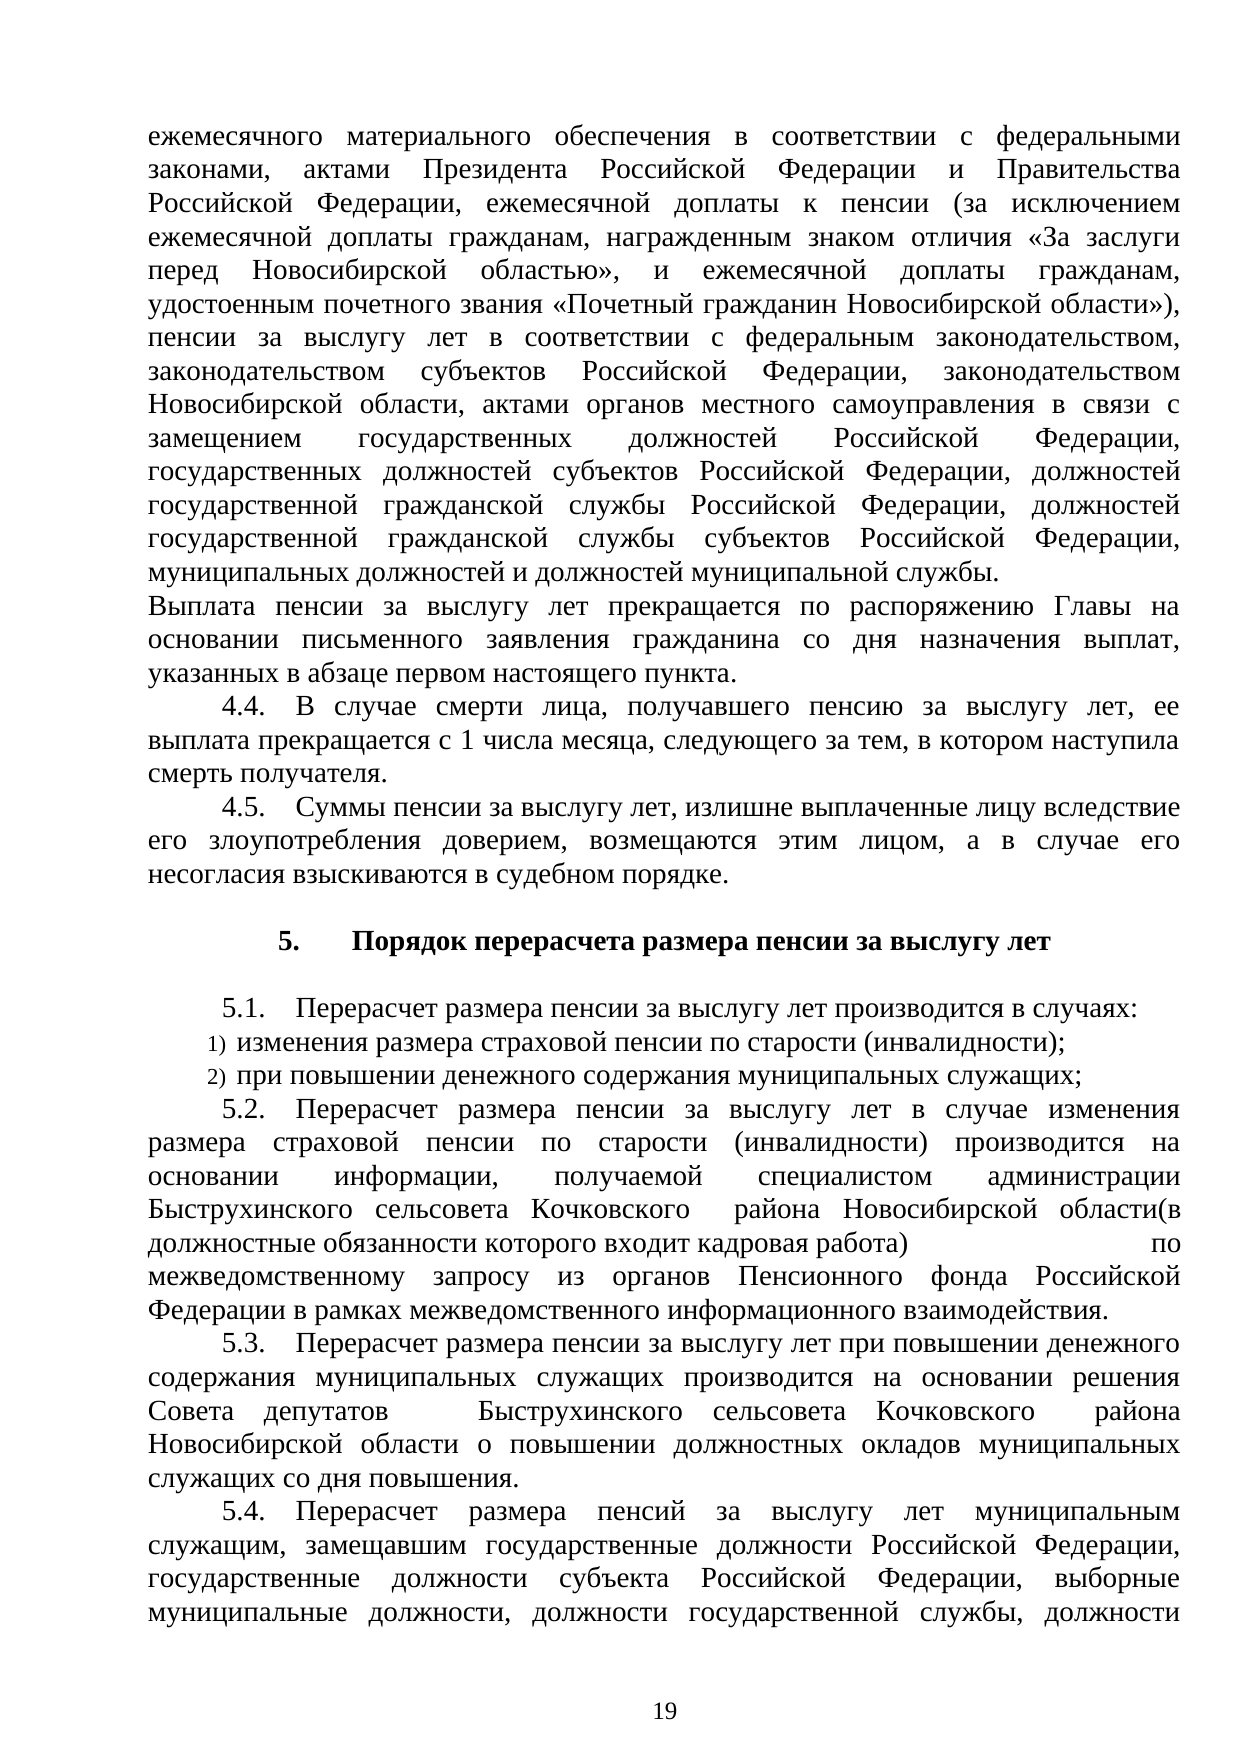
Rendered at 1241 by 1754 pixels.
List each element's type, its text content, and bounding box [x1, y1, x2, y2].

list Перерасчет размера пенсии за выслугу лет в случае изменения размера страховой пенсии по старости (инвалидности) производится на основании информации, получаемой специалистом администрации Быструхинского сельсовета Кочковского района Новосибирской области(в должностные обязанности которого входит кадровая работа) по межведомственному запросу из органов Пенсионного фонда Российской Федерации в рамках межведомственного информационного взаимодействия. [148, 1091, 1181, 1326]
list изменения размера страховой пенсии по старости (инвалидности); [207, 1024, 1181, 1057]
list Суммы пенсии за выслугу лет, излишне выплаченные лицу вследствие его злоупотребления доверием, возмещаются этим лицом, а в случае его несогласия взыскиваются в судебном порядке. [148, 789, 1181, 889]
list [148, 118, 1181, 588]
list Порядок перерасчета размера пенсии за выслугу лет [148, 923, 1181, 957]
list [148, 1493, 1181, 1627]
list Перерасчет размера пенсии за выслугу лет производится в случаях: [148, 990, 1181, 1024]
list Перерасчет размера пенсии за выслугу лет при повышении денежного содержания муниципальных служащих производится на основании решения Совета депутатов Быструхинского сельсовета Кочковского района Новосибирской области о повышении должностных окладов муниципальных служащих со дня повышения. [148, 1326, 1181, 1493]
list В случае смерти лица, получавшего пенсию за выслугу лет, ее выплата прекращается с 1 числа месяца, следующего за тем, в котором наступила смерть получателя. [148, 688, 1181, 789]
list при повышении денежного содержания муниципальных служащих; [207, 1057, 1181, 1091]
text Выплата пенсии за выслугу лет прекращается по распоряжению Главы на основании письменного заявления гражданина со дня назначения выплат, указанных в абзаце первом настоящего пункта. [148, 588, 1181, 688]
